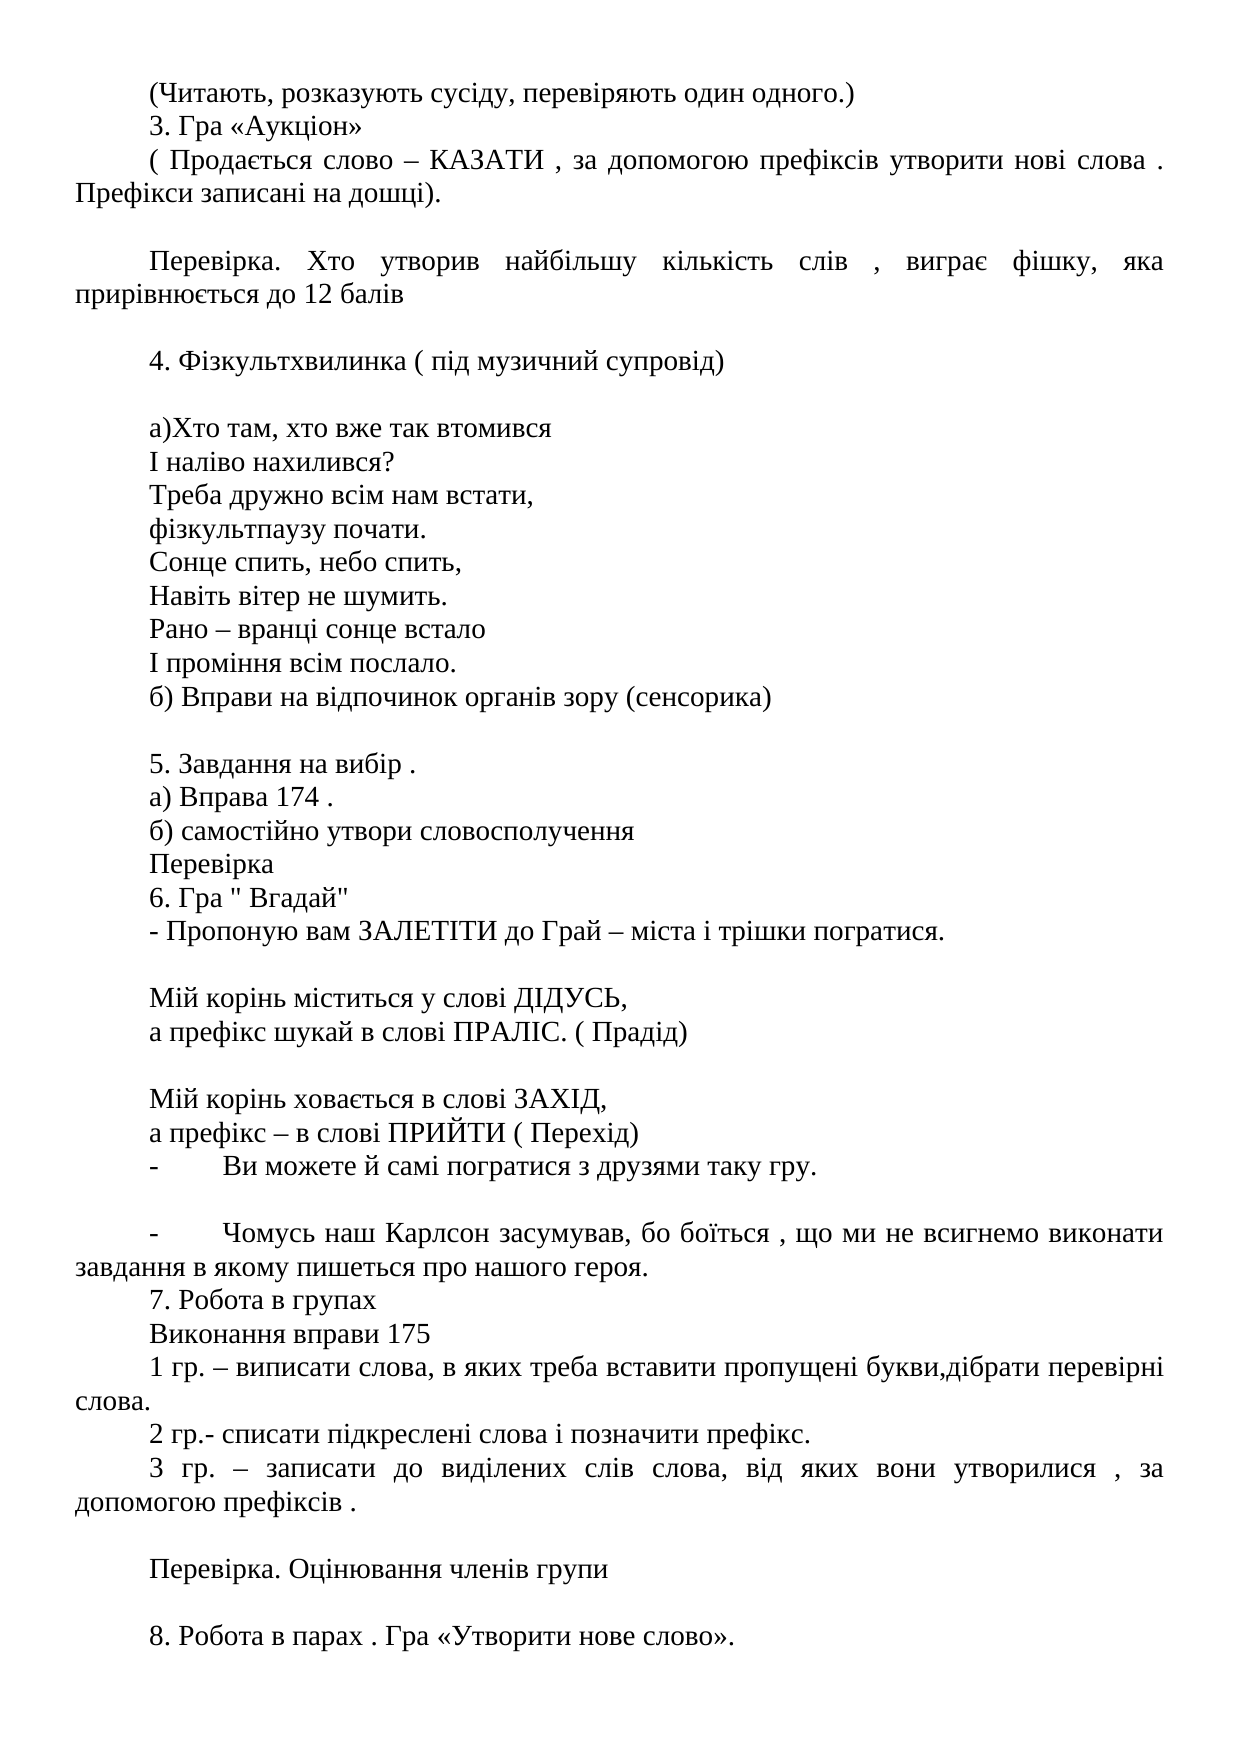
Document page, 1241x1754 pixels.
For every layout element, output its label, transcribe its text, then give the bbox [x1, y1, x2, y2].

text 7. Робота в групах [75, 1282, 1165, 1316]
text Виконання вправи 175 [75, 1316, 1165, 1349]
text І проміння всім послало. [75, 645, 1165, 679]
text 5. Завдання на вибір . [75, 746, 1165, 779]
text б) самостійно утвори словосполучення [75, 813, 1165, 846]
text ( Продається слово – КАЗАТИ , за допомогою префіксів утворити нові слова . Префікси записані на дошці). [75, 142, 1165, 209]
text І наліво нахилився? [75, 444, 1165, 477]
text Мій корінь ховається в слові ЗАХІД, [75, 1081, 1165, 1115]
text Перевірка [75, 846, 1165, 880]
text 2 гр.- списати підкреслені слова і позначити префікс. [75, 1417, 1165, 1450]
text а префікс шукай в слові ПРАЛІС. ( Прадід) [75, 1014, 1165, 1048]
text Навіть вітер не шумить. [75, 578, 1165, 612]
text Сонце спить, небо спить, [75, 544, 1165, 578]
text а)Хто там, хто вже так втомився [75, 410, 1165, 444]
text (Читають, розказують сусіду, перевіряють один одного.) [75, 75, 1165, 108]
text - Ви можете й самі погратися з друзями таку гру. [75, 1148, 1165, 1182]
text а префікс – в слові ПРИЙТИ ( Перехід) [75, 1115, 1165, 1148]
text Треба дружно всім нам встати, [75, 477, 1165, 511]
text Перевірка. Оцінювання членів групи [75, 1551, 1165, 1584]
text Рано – вранці сонце встало [75, 612, 1165, 645]
text 3. Гра «Аукціон» [75, 108, 1165, 142]
text - Чомусь наш Карлсон засумував, бо боїться , що ми не всигнемо виконати завдання в якому пишеться про нашого героя. [75, 1215, 1165, 1282]
text - Пропоную вам ЗАЛЕТІТИ до Грай – міста і трішки погратися. [75, 913, 1165, 947]
text фізкультпаузу почати. [75, 511, 1165, 544]
text а) Вправа 174 . [75, 779, 1165, 813]
text Мій корінь міститься у слові ДІДУСЬ, [75, 981, 1165, 1014]
text 8. Робота в парах . Гра «Утворити нове слово». [75, 1618, 1165, 1651]
text 6. Гра " Вгадай" [75, 880, 1165, 913]
text 3 гр. – записати до виділених слів слова, від яких вони утворилися , за допомогою префіксів . [75, 1450, 1165, 1517]
text 1 гр. – виписати слова, в яких треба вставити пропущені букви,дібрати перевірні слова. [75, 1349, 1165, 1417]
text б) Вправи на відпочинок органів зору (сенсорика) [75, 679, 1165, 712]
text Перевірка. Хто утворив найбільшу кількість слів , виграє фішку, яка прирівнюється до 12 балів [75, 243, 1165, 310]
text 4. Фізкультхвилинка ( під музичний супровід) [75, 343, 1165, 377]
